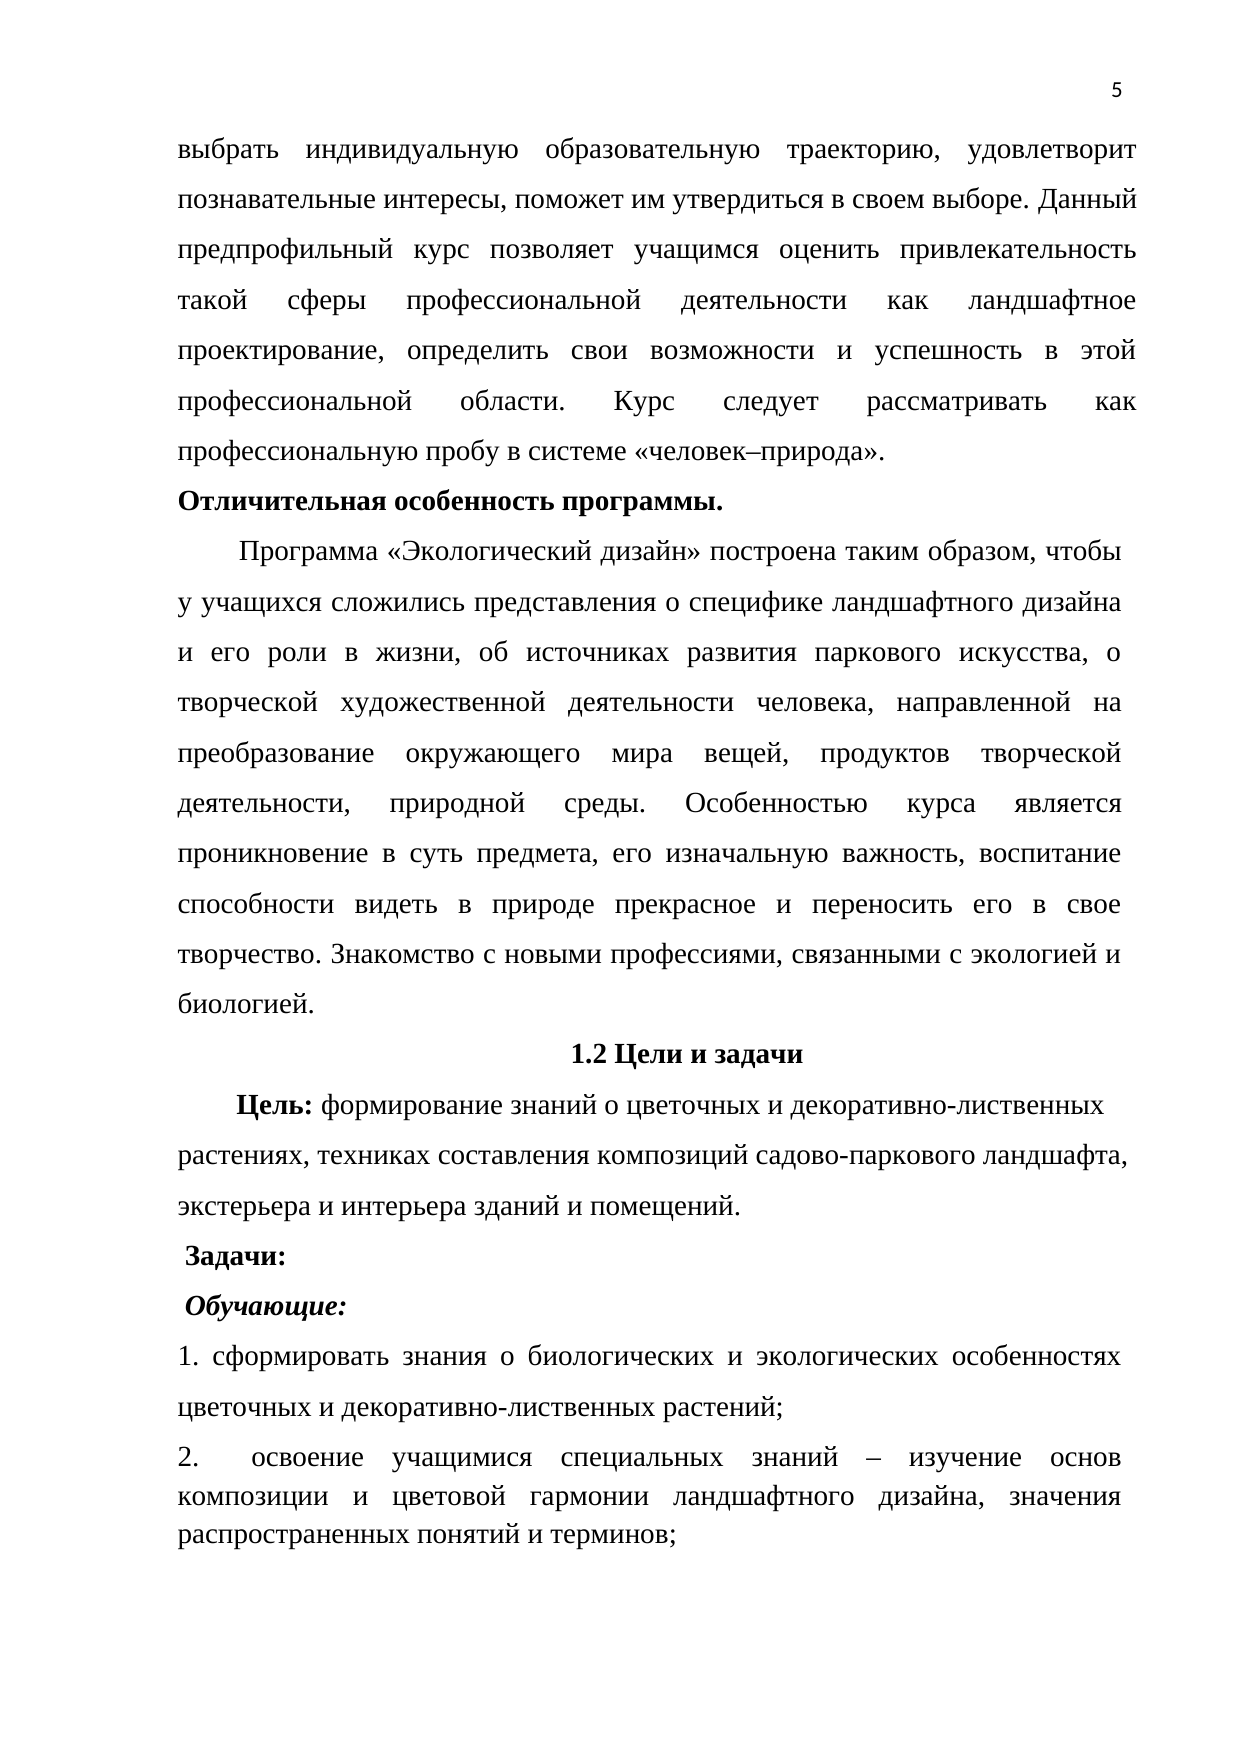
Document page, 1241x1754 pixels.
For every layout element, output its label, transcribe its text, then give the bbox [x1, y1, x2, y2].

list 1. сформировать знания о биологических и экологических особенностях цветочных и декоративно-лиственных растений; [177, 1338, 1122, 1422]
list 1.2 Цели и задачи [177, 1037, 1137, 1070]
list Программа «Экологический дизайн» построена таким образом, чтобы у учащихся сложились представления о специфике ландшафтного дизайна и его роли в жизни, об источниках развития паркового искусства, о творческой художественной деятельности человека, направленной на преобразование окружающего мира вещей, продуктов творческой деятельности, природной среды. Особенностью курса является проникновение в суть предмета, его изначальную важность, воспитание способности видеть в природе прекрасное и переносить его в свое творчество. Знакомство с новыми профессиями, связанными с экологией и биологией. [177, 533, 1122, 1020]
list Задачи: [177, 1238, 1122, 1271]
list Цель: формирование знаний о цветочных и декоративно-лиственных растениях, техниках составления композиций садово-паркового ландшафта, экстерьера и интерьера зданий и помещений. [177, 1087, 1137, 1221]
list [177, 131, 1137, 466]
list освоение учащимися специальных знаний – изучение основ композиции и цветовой гармонии ландшафтного дизайна, значения распространенных понятий и терминов; [177, 1439, 1122, 1550]
list Обучающие: [177, 1288, 1122, 1322]
list Отличительная особенность программы. [177, 483, 1122, 517]
